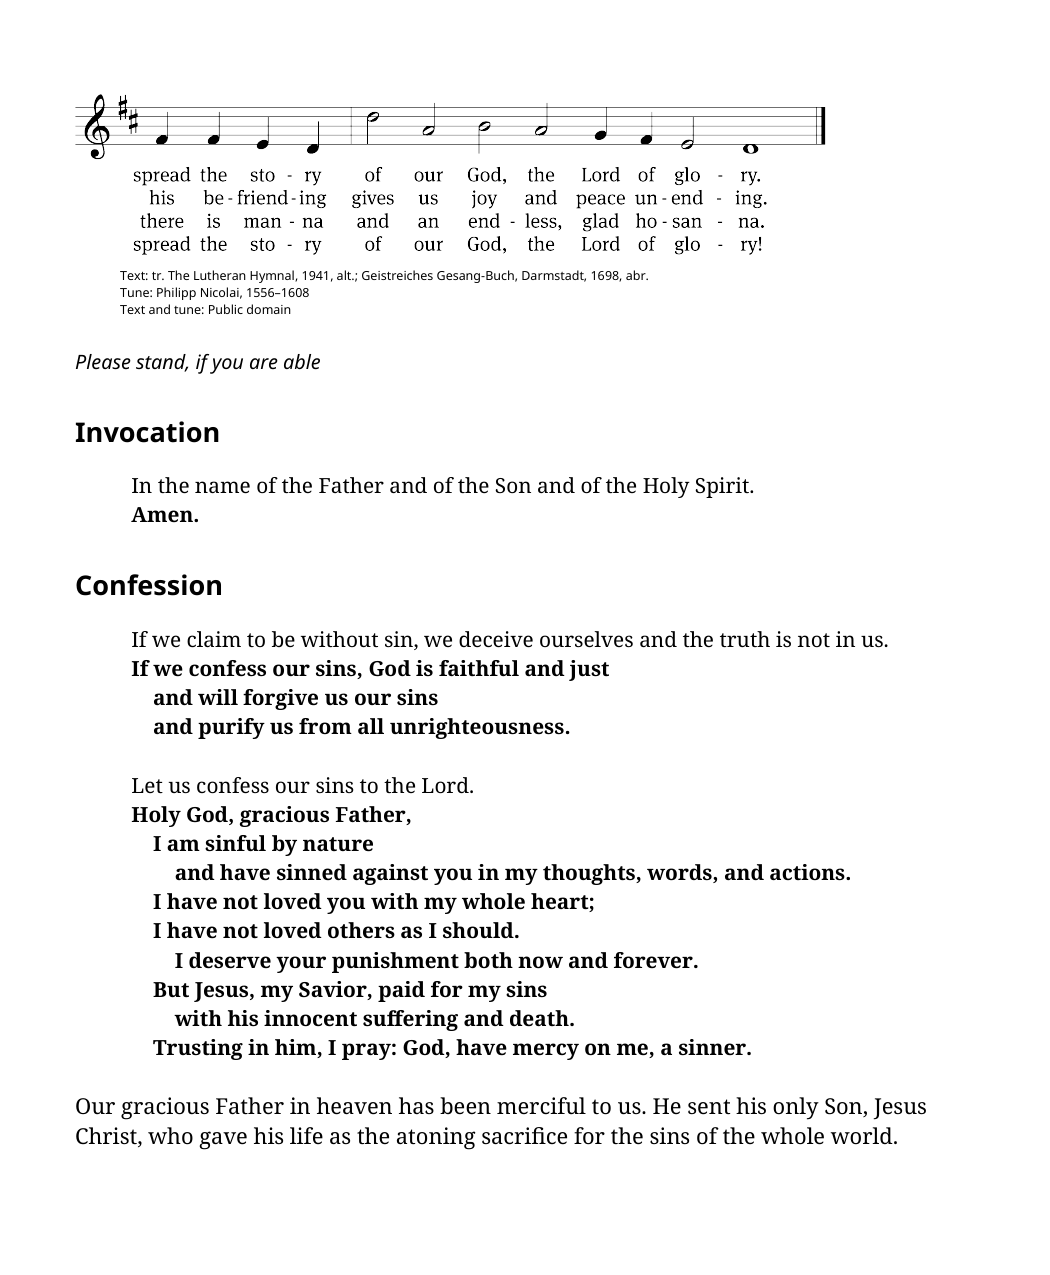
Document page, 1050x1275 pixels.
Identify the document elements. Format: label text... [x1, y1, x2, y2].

text If we confess our sins, God is faithful and just and will forgive us our sins and purify us from all unrighteousness. [131, 653, 975, 741]
text If we claim to be without sin, we deceive ourselves and the truth is not in us. [131, 624, 975, 653]
text Amen. [131, 500, 975, 529]
text Holy God, gracious Father, I am sinful by nature and have sinned against you in my thoughts, words, and actions. I have not loved you with my whole heart; I have not loved others as I should. I deserve your punishment both now and forever. But Jesus, my Savior, paid for my sins with his innocent suffering and death. Trusting in him, I pray: God, have mercy on me, a sinner. [131, 799, 975, 1062]
text Invocation [75, 413, 975, 450]
text Please stand, if you are able [75, 348, 975, 376]
text Text: tr. The Lutheran Hymnal, 1941, alt.; Geistreiches Gesang-Buch, Darmstadt, 1698, abr. Tune: Philipp Nicolai, 1556–1608 Text and tune: Public domain [120, 267, 975, 319]
text Confession [75, 567, 975, 603]
text In the name of the Father and of the Son and of the Holy Spirit. [131, 471, 975, 500]
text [75, 1091, 975, 1151]
text Let us confess our sins to the Lord. [131, 770, 975, 799]
picture [75, 75, 826, 255]
